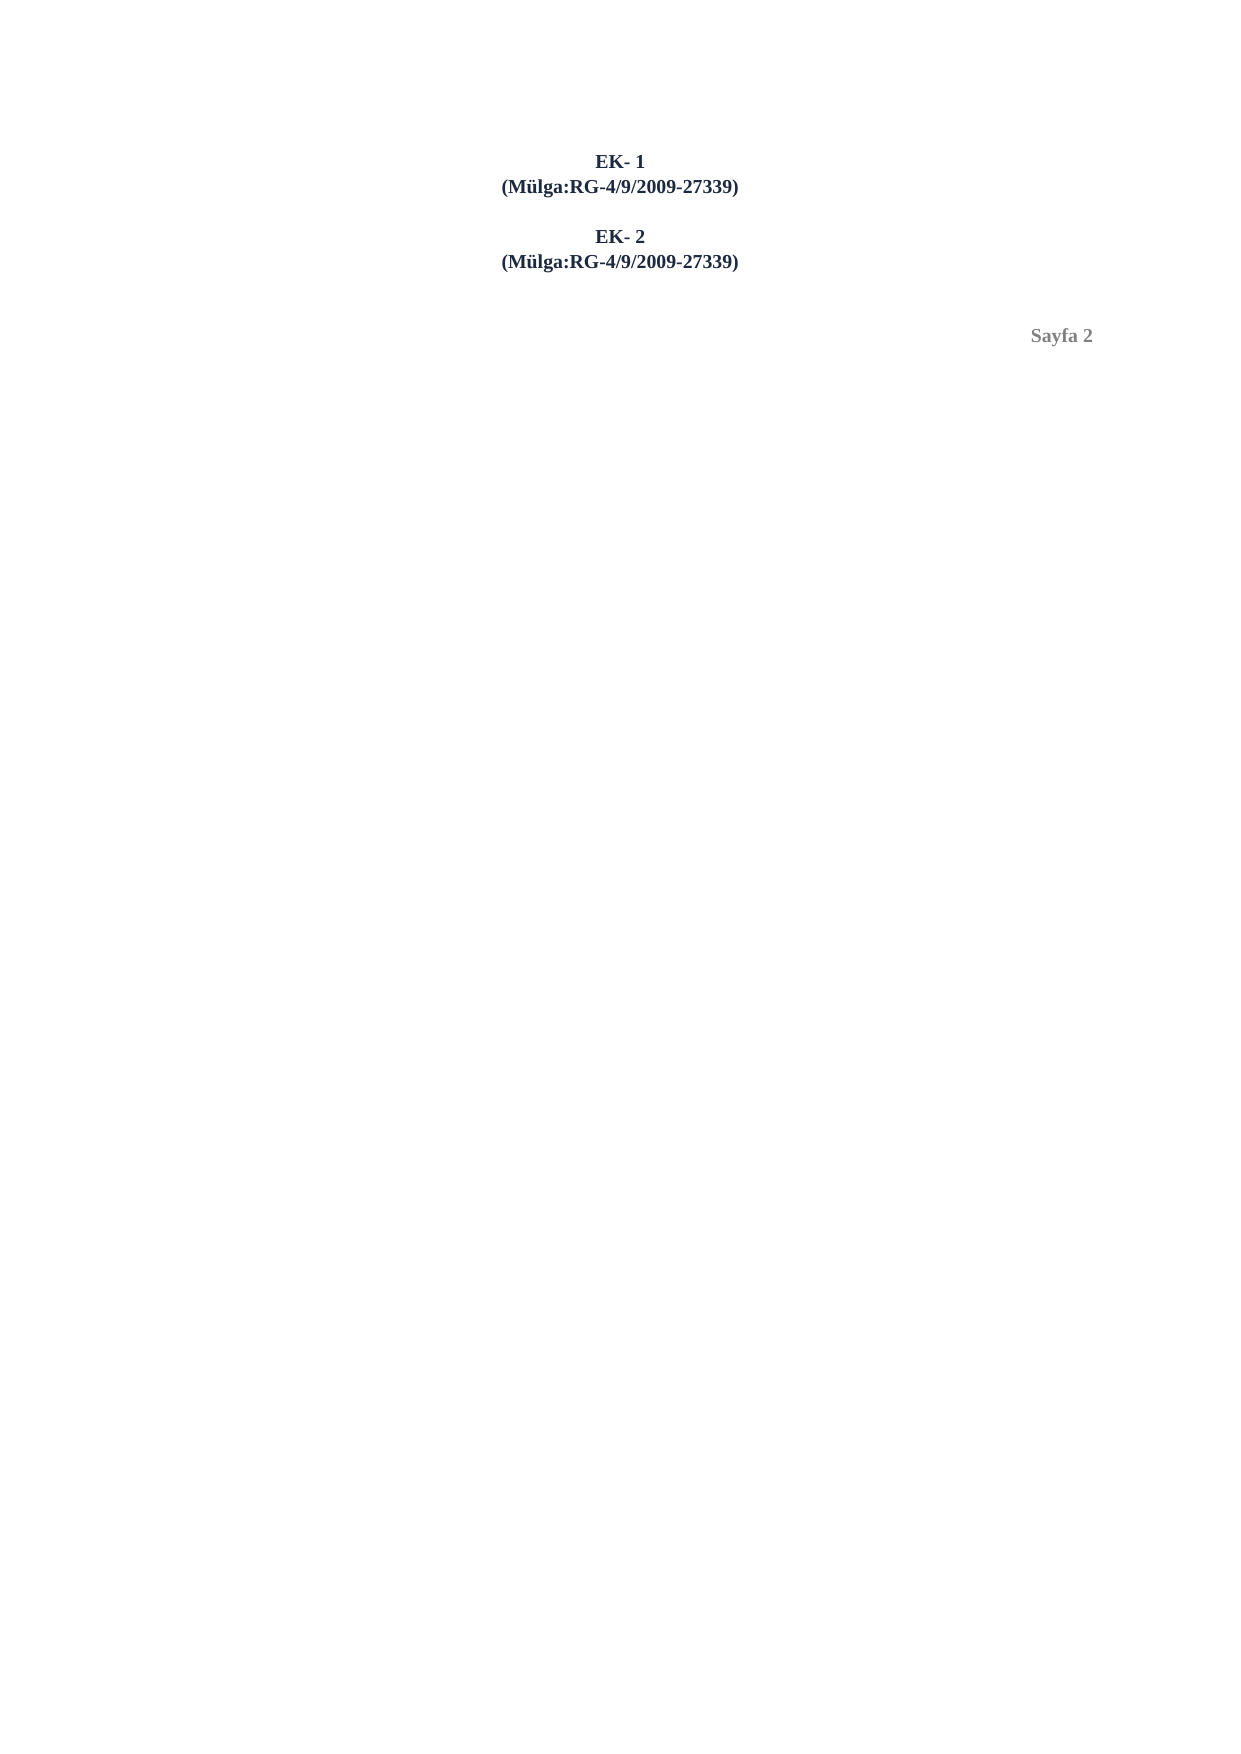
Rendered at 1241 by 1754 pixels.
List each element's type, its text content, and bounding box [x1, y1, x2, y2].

subtitle EK- 2 [148, 223, 1093, 248]
text EK- 1 [148, 148, 1093, 173]
text Sayfa 2 [148, 323, 1093, 347]
text (Mülga:RG-4/9/2009-27339) [148, 173, 1093, 198]
subtitle (Mülga:RG-4/9/2009-27339) [148, 248, 1093, 273]
